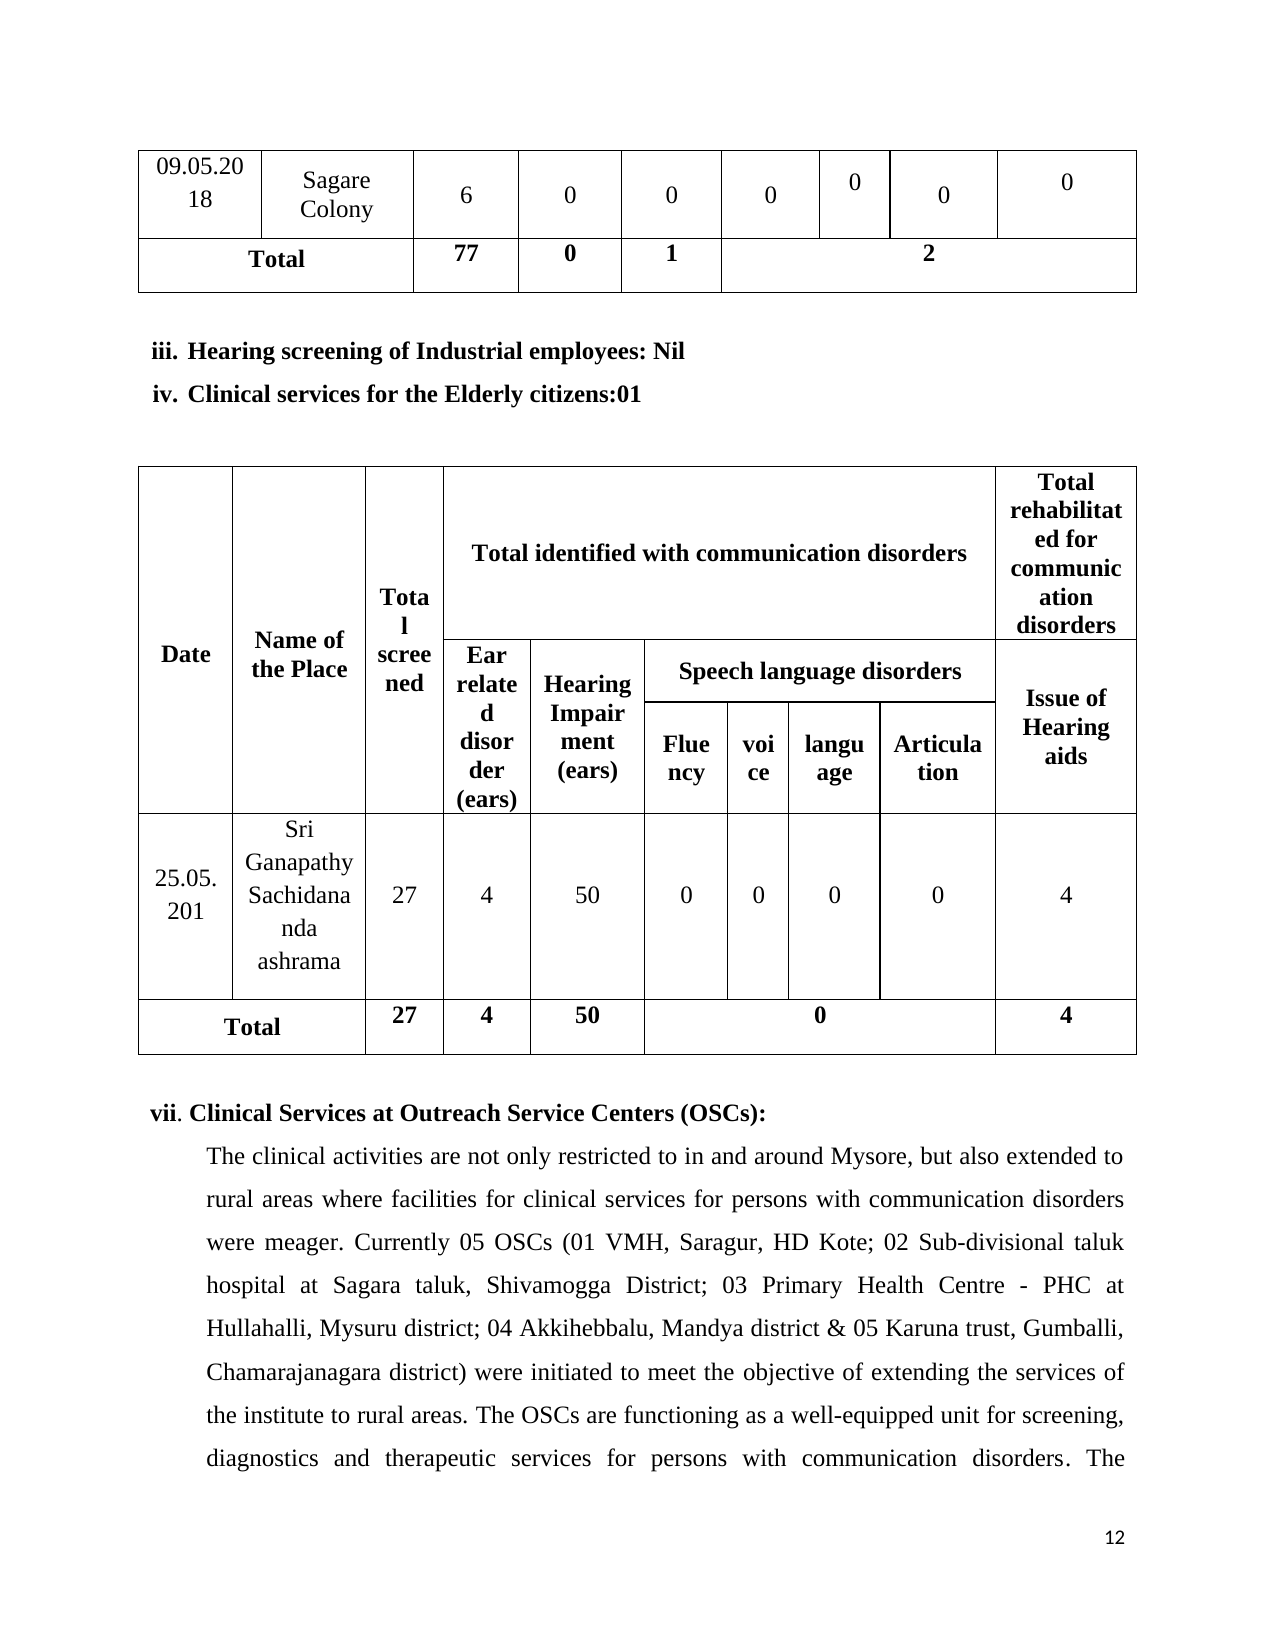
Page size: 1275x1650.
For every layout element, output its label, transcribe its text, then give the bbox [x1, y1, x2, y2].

table_cell 4 [444, 814, 530, 999]
table_cell 2 [722, 239, 1136, 292]
table_cell Issue of Hearing aids [996, 640, 1136, 813]
table_cell Sagare Colony [262, 151, 413, 237]
table_cell 0 [519, 151, 621, 237]
table_cell Articulation [881, 703, 995, 813]
table_cell 27 [366, 1000, 443, 1054]
table_cell 4 [996, 1000, 1136, 1054]
table_cell 09.05.2018 [139, 151, 261, 237]
table_cell 50 [531, 1000, 644, 1054]
table_cell 6 [414, 151, 518, 237]
table_cell 25.05.201 [139, 814, 232, 999]
list Hearing screening of Industrial employees: Nil [178, 336, 1125, 365]
table_cell voice [728, 703, 788, 813]
table_cell Hearing Impairment (ears) [531, 640, 644, 813]
table_cell 50 [531, 814, 644, 999]
table_header Name of the Place [233, 467, 365, 813]
text vii. Clinical Services at Outreach Service Centers (OSCs): [150, 1098, 1125, 1127]
table_header Total screened [366, 467, 443, 813]
table_cell Sri Ganapathy Sachidananda ashrama [233, 814, 365, 999]
table_header Total rehabilitated for communication disorders [996, 467, 1136, 639]
table_cell 77 [414, 239, 518, 292]
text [206, 1141, 1125, 1472]
table_cell Total [139, 239, 413, 292]
table_cell 0 [820, 151, 889, 237]
table_cell 0 [622, 151, 721, 237]
table_cell 0 [998, 151, 1136, 237]
table_cell 0 [645, 1000, 995, 1054]
table_cell 4 [444, 1000, 530, 1054]
table_cell Ear related disorder (ears) [444, 640, 530, 813]
table_cell 0 [891, 151, 997, 237]
table_cell Total [139, 1000, 365, 1054]
table_header Total identified with communication disorders [444, 467, 995, 639]
table_cell 4 [996, 814, 1136, 999]
table_cell language [789, 703, 879, 813]
table_cell 0 [722, 151, 819, 237]
table_cell 0 [881, 814, 995, 999]
table_cell 0 [789, 814, 879, 999]
table_cell 27 [366, 814, 443, 999]
table_header Date [139, 467, 232, 813]
table_cell Speech language disorders [645, 640, 995, 701]
table_cell 0 [519, 239, 621, 292]
table_cell 1 [622, 239, 721, 292]
table_cell 0 [645, 814, 727, 999]
table_cell 0 [728, 814, 788, 999]
table_cell Fluency [645, 703, 727, 813]
list Clinical services for the Elderly citizens:01 [178, 379, 1125, 408]
